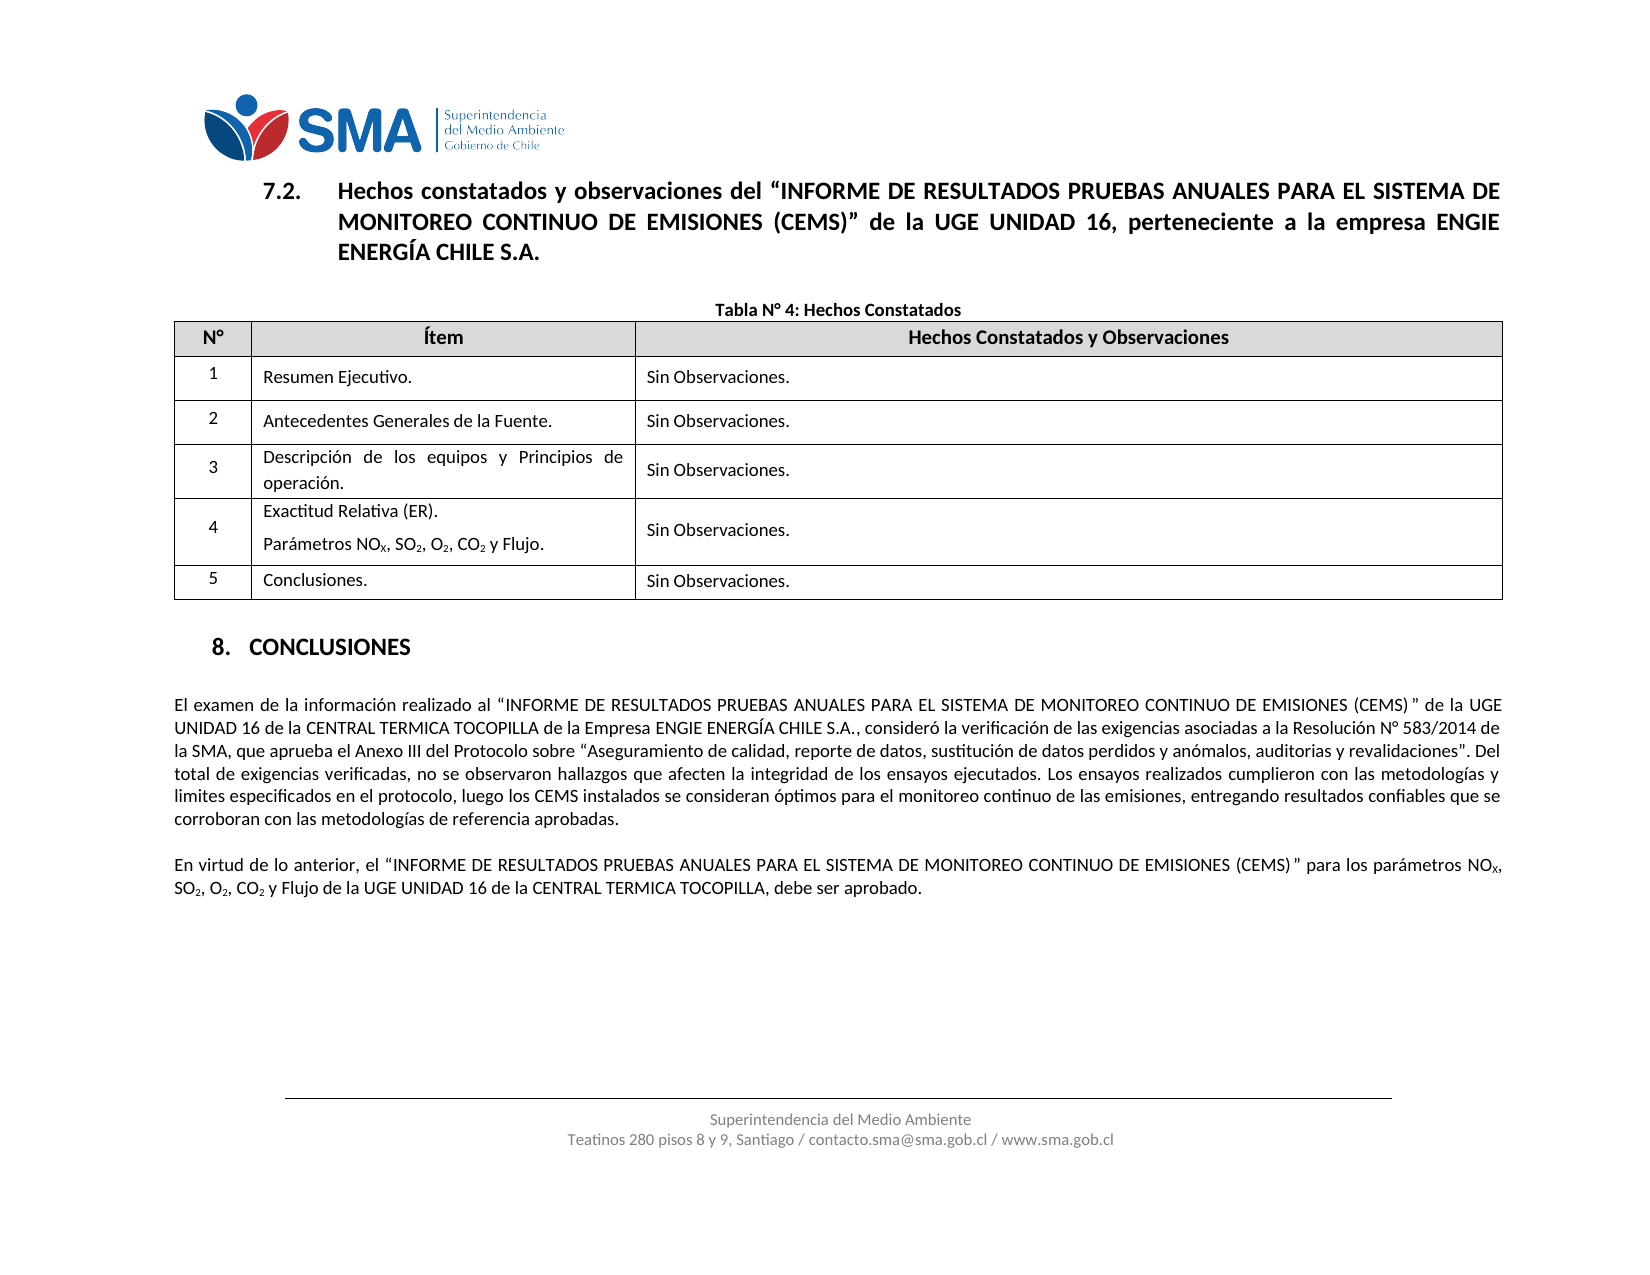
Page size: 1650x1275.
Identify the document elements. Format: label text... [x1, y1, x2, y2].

table_cell Antecedentes Generales de la Fuente. [252, 401, 635, 444]
table_header N° [175, 322, 251, 356]
table_cell 2 [175, 401, 251, 444]
table_cell 1 [175, 357, 251, 400]
table_cell Sin Observaciones. [636, 357, 1502, 400]
table_header Ítem [252, 322, 635, 356]
table_cell 3 [175, 445, 251, 498]
table_cell Resumen Ejecutivo. [252, 357, 635, 400]
table_cell Descripción de los equipos y Principios de operación. [252, 445, 635, 498]
subtitle CONCLUSIONES [212, 631, 1502, 662]
table_header Hechos Constatados y Observaciones [636, 322, 1502, 356]
table_cell 4 [175, 499, 251, 565]
picture [174, 73, 584, 176]
table_cell Conclusiones. [252, 566, 635, 599]
text En virtud de lo anterior, el “INFORME DE RESULTADOS PRUEBAS ANUALES PARA EL SISTEMA DE MONITOREO CONTINUO DE EMISIONES (CEMS)” para los parámetros NOX, SO2, O2, CO2 y Flujo de la UGE UNIDAD 16 de la CENTRAL TERMICA TOCOPILLA, debe ser aprobado. [174, 853, 1502, 899]
table_cell Sin Observaciones. [636, 401, 1502, 444]
table_cell Sin Observaciones. [636, 445, 1502, 498]
text Tabla N° 4: Hechos Constatados [174, 298, 1502, 321]
table_cell Sin Observaciones. [636, 499, 1502, 565]
table_cell 5 [175, 566, 251, 599]
text El examen de la información realizado al “INFORME DE RESULTADOS PRUEBAS ANUALES PARA EL SISTEMA DE MONITOREO CONTINUO DE EMISIONES (CEMS)” de la UGE UNIDAD 16 de la CENTRAL TERMICA TOCOPILLA de la Empresa ENGIE ENERGÍA CHILE S.A., consideró la verificación de las exigencias asociadas a la Resolución N° 583/2014 de la SMA, que aprueba el Anexo III del Protocolo sobre “Aseguramiento de calidad, reporte de datos, sustitución de datos perdidos y anómalos, auditorias y revalidaciones”. Del total de exigencias verificadas, no se observaron hallazgos que afecten la integridad de los ensayos ejecutados. Los ensayos realizados cumplieron con las metodologías y limites especificados en el protocolo, luego los CEMS instalados se consideran óptimos para el monitoreo continuo de las emisiones, entregando resultados confiables que se corroboran con las metodologías de referencia aprobadas. [174, 693, 1502, 831]
table_cell Sin Observaciones. [636, 566, 1502, 599]
table_cell Exactitud Relativa (ER). Parámetros NOX, SO2, O2, CO2 y Flujo. [252, 499, 635, 565]
subtitle Hechos constatados y observaciones del “INFORME DE RESULTADOS PRUEBAS ANUALES PARA EL SISTEMA DE MONITOREO CONTINUO DE EMISIONES (CEMS)” de la UGE UNIDAD 16, perteneciente a la empresa ENGIE ENERGÍA CHILE S.A. [263, 175, 1502, 267]
